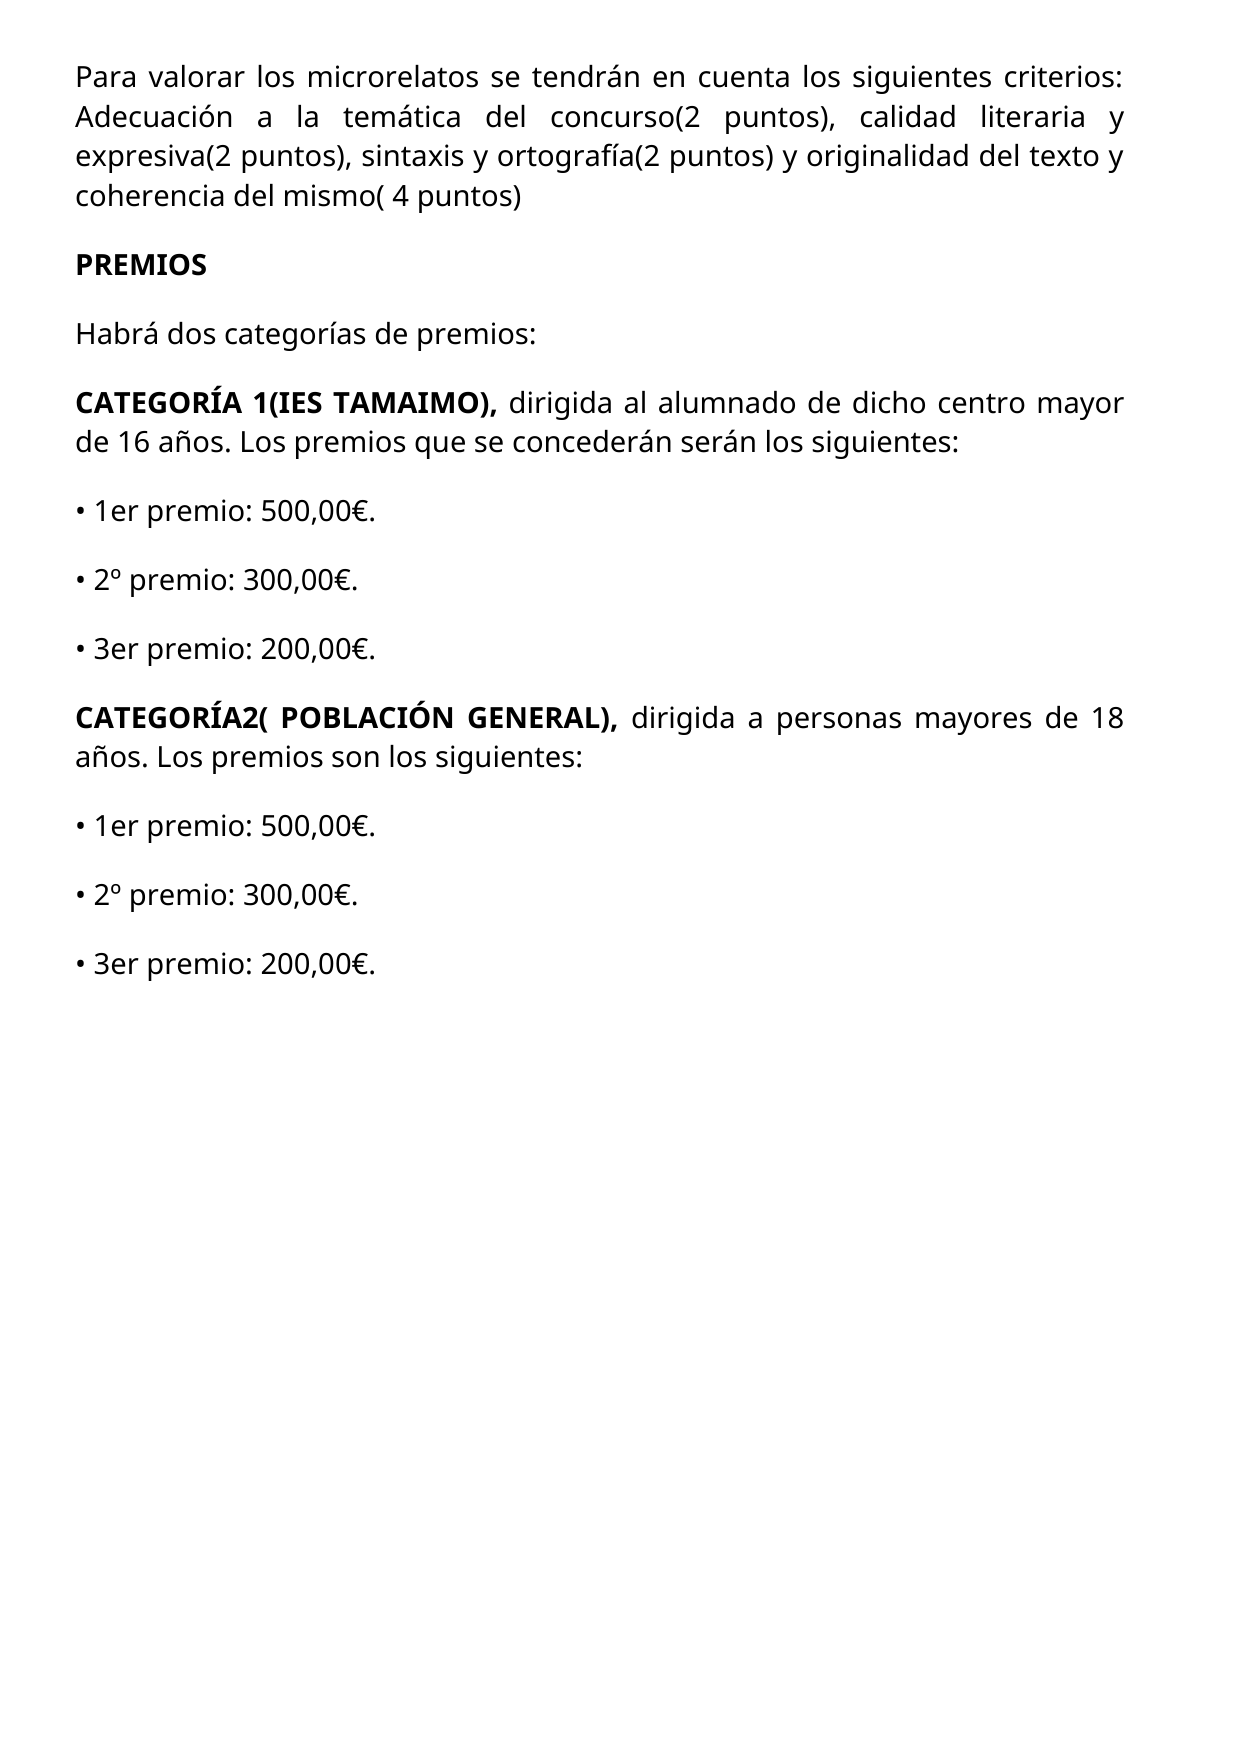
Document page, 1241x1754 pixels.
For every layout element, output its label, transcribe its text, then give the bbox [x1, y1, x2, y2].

text • 1er premio: 500,00€. [75, 806, 1125, 845]
text CATEGORÍA 1(IES TAMAIMO), dirigida al alumnado de dicho centro mayor de 16 años. Los premios que se concederán serán los siguientes: [75, 382, 1125, 461]
text PREMIOS [75, 244, 1125, 284]
text • 3er premio: 200,00€. [75, 943, 1125, 983]
text • 2º premio: 300,00€. [75, 874, 1125, 914]
text CATEGORÍA2( POBLACIÓN GENERAL), dirigida a personas mayores de 18 años. Los premios son los siguientes: [75, 697, 1125, 776]
text Para valorar los microrelatos se tendrán en cuenta los siguientes criterios: Adecuación a la temática del concurso(2 puntos), calidad literaria y expresiva(2 puntos), sintaxis y ortografía(2 puntos) y originalidad del texto y coherencia del mismo( 4 puntos) [75, 56, 1125, 215]
text • 1er premio: 500,00€. [75, 490, 1125, 530]
text • 3er premio: 200,00€. [75, 628, 1125, 668]
text Habrá dos categorías de premios: [75, 313, 1125, 353]
text • 2º premio: 300,00€. [75, 559, 1125, 599]
